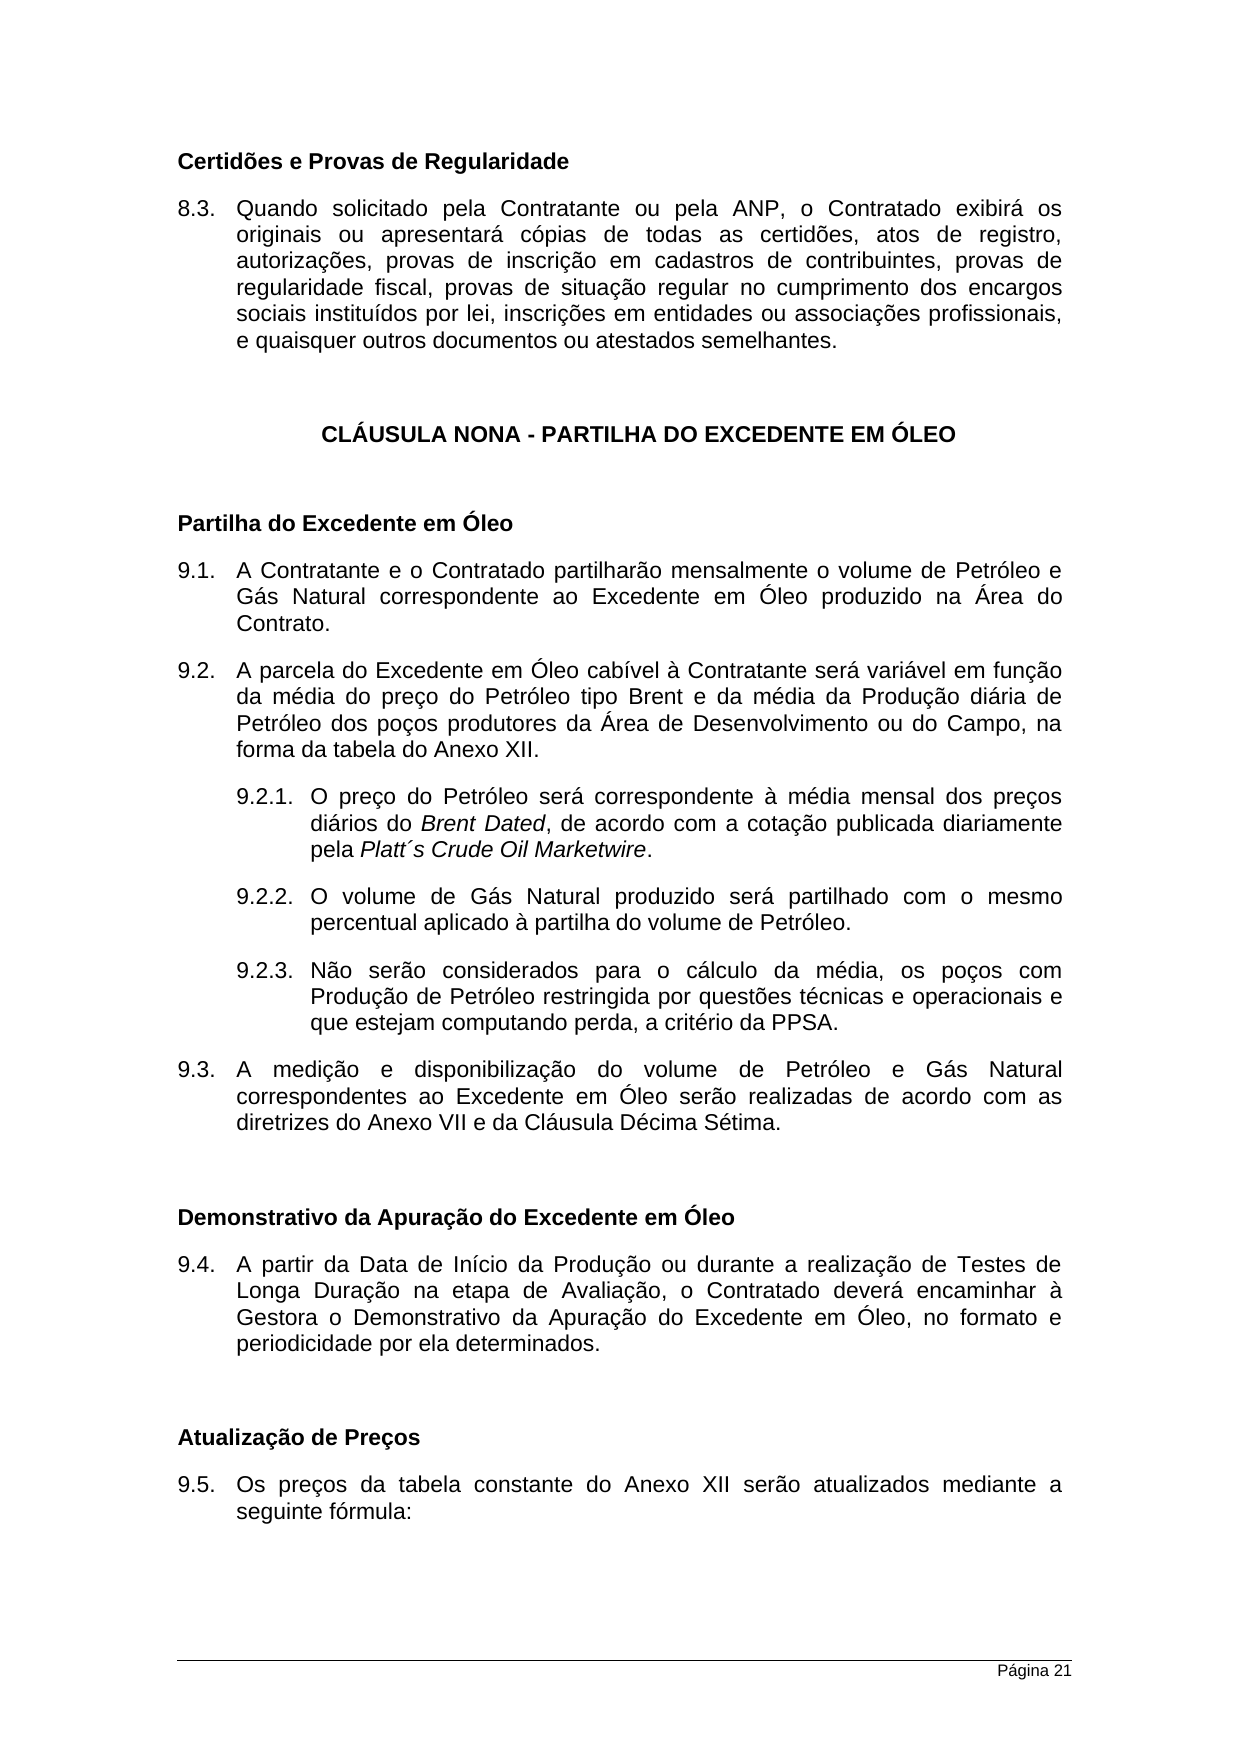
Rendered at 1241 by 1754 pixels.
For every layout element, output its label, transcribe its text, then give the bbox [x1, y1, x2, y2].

text Quando solicitado pela Contratante ou pela ANP, o Contratado exibirá os originais ou apresentará cópias de todas as certidões, atos de registro, autorizações, provas de inscrição em cadastros de contribuintes, provas de regularidade fiscal, provas de situação regular no cumprimento dos encargos sociais instituídos por lei, inscrições em entidades ou associações profissionais, e quaisquer outros documentos ou atestados semelhantes. [177, 195, 1063, 353]
text Partilha do Excedente em Óleo [177, 510, 1063, 536]
text O volume de Gás Natural produzido será partilhado com o mesmo percentual aplicado à partilha do volume de Petróleo. [236, 883, 1063, 936]
text A Contratante e o Contratado partilharão mensalmente o volume de Petróleo e Gás Natural correspondente ao Excedente em Óleo produzido na Área do Contrato. [177, 557, 1063, 636]
text Demonstrativo da Apuração do Excedente em Óleo [177, 1203, 1063, 1230]
text Não serão considerados para o cálculo da média, os poços com Produção de Petróleo restringida por questões técnicas e operacionais e que estejam computando perda, a critério da PPSA. [236, 957, 1063, 1036]
text A medição e disponibilização do volume de Petróleo e Gás Natural correspondentes ao Excedente em Óleo serão realizadas de acordo com as diretrizes do Anexo VII e da Cláusula Décima Sétima. [177, 1056, 1063, 1136]
text Atualização de Preços [177, 1424, 1063, 1451]
text Cláusula Nona - Partilha do Excedente em Óleo [177, 421, 1063, 447]
text Os preços da tabela constante do Anexo XII serão atualizados mediante a seguinte fórmula: [177, 1471, 1063, 1524]
text O preço do Petróleo será correspondente à média mensal dos preços diários do Brent Dated, de acordo com a cotação publicada diariamente pela Platt´s Crude Oil Marketwire. [236, 783, 1063, 862]
text A partir da Data de Início da Produção ou durante a realização de Testes de Longa Duração na etapa de Avaliação, o Contratado deverá encaminhar à Gestora o Demonstrativo da Apuração do Excedente em Óleo, no formato e periodicidade por ela determinados. [177, 1251, 1063, 1356]
text A parcela do Excedente em Óleo cabível à Contratante será variável em função da média do preço do Petróleo tipo Brent e da média da Produção diária de Petróleo dos poços produtores da Área de Desenvolvimento ou do Campo, na forma da tabela do Anexo XII. [177, 657, 1063, 762]
text Certidões e Provas de Regularidade [177, 148, 1063, 174]
